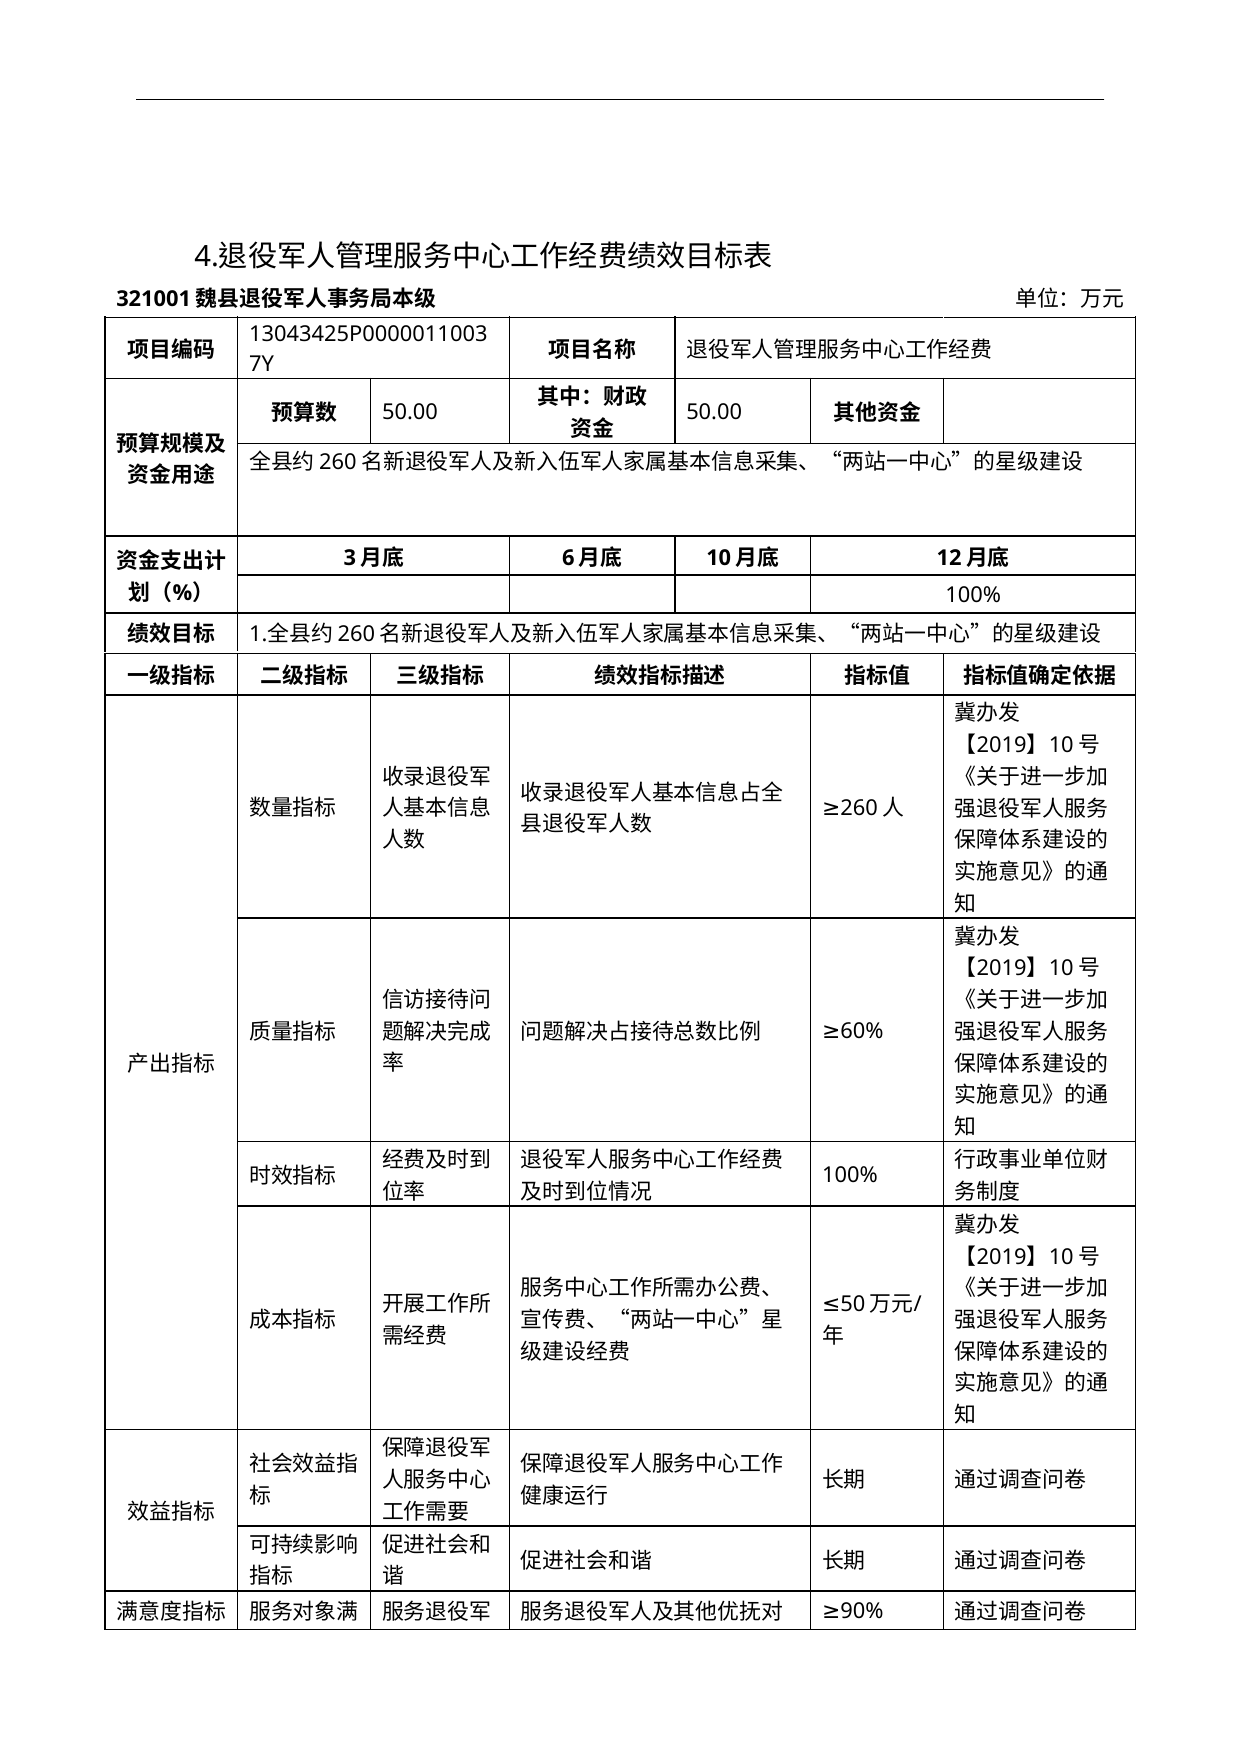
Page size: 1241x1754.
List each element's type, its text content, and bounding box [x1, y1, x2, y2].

table_cell 3月底 [238, 537, 509, 574]
table_cell 经费及时到位率 [371, 1142, 509, 1205]
table_cell 开展工作所需经费 [371, 1207, 509, 1429]
table_header 单位：万元 [944, 277, 1135, 316]
table_cell 问题解决占接待总数比例 [510, 919, 810, 1141]
table_cell [238, 576, 509, 612]
table_cell 产出指标 [106, 696, 237, 1429]
table_header 三级指标 [371, 654, 509, 694]
table_cell 通过调查问卷 [944, 1527, 1135, 1590]
table_cell ≤50万元/年 [811, 1207, 943, 1429]
table_cell 退役军人管理服务中心工作经费 [676, 318, 1135, 378]
table_cell 效益指标 [106, 1430, 237, 1590]
table_cell 收录退役军人基本信息人数 [371, 696, 509, 917]
table_cell [510, 576, 674, 612]
table_cell 全县约260名新退役军人及新入伍军人家属基本信息采集、“两站一中心”的星级建设 [238, 444, 1135, 535]
table_cell 促进社会和谐 [510, 1527, 810, 1590]
table_cell 10月底 [676, 537, 810, 574]
table_cell 促进社会和谐 [371, 1527, 509, 1590]
table_cell 1.全县约260名新退役军人及新入伍军人家属基本信息采集、“两站一中心”的星级建设 [238, 614, 1135, 651]
table_cell 社会效益指标 [238, 1430, 370, 1525]
table_cell ≥260人 [811, 696, 943, 917]
text 4.退役军人管理服务中心工作经费绩效目标表 [136, 235, 1104, 275]
table_cell 冀办发【2019】10号《关于进一步加强退役军人服务保障体系建设的实施意见》的通知 [944, 1207, 1135, 1429]
table_cell 100% [811, 1142, 943, 1205]
table_cell 长期 [811, 1527, 943, 1590]
table_cell 其他资金 [811, 379, 943, 442]
table_cell ≥90% [811, 1592, 943, 1629]
table_cell 100% [811, 576, 1135, 612]
table_header 二级指标 [238, 654, 370, 694]
table_cell 项目编码 [106, 318, 237, 378]
table_cell 服务退役军人及其他优抚对象满意情况 [371, 1592, 509, 1629]
table_header 指标值 [811, 654, 943, 694]
table_cell 冀办发【2019】10号《关于进一步加强退役军人服务保障体系建设的实施意见》的通知 [944, 919, 1135, 1141]
table_cell 服务对象满意度指标 [238, 1592, 370, 1629]
table_header 一级指标 [106, 654, 237, 694]
table_cell 13043425P00000110037Y [238, 318, 509, 378]
table_cell 满意度指标 [106, 1592, 237, 1629]
table_cell 绩效目标 [106, 614, 237, 651]
table_cell 服务中心工作所需办公费、宣传费、“两站一中心”星级建设经费 [510, 1207, 810, 1429]
table_cell 6月底 [510, 537, 674, 574]
table_cell [944, 379, 1135, 442]
table_cell 12月底 [811, 537, 1135, 574]
table_cell 退役军人服务中心工作经费及时到位情况 [510, 1142, 810, 1205]
table_cell 通过调查问卷 [944, 1592, 1135, 1629]
table_cell 行政事业单位财务制度 [944, 1142, 1135, 1205]
table_cell 资金支出计划（%） [106, 537, 237, 612]
table_header 指标值确定依据 [944, 654, 1135, 694]
table_cell 50.00 [676, 379, 810, 442]
table_header 绩效指标描述 [510, 654, 810, 694]
table_cell 长期 [811, 1430, 943, 1525]
table_cell 成本指标 [238, 1207, 370, 1429]
table_cell 保障退役军人服务中心工作需要 [371, 1430, 509, 1525]
table_cell 信访接待问题解决完成率 [371, 919, 509, 1141]
table_cell 服务退役军人及其他优抚对象满意情况 [510, 1592, 810, 1629]
table_header 321001魏县退役军人事务局本级 [106, 277, 943, 316]
table_cell 冀办发【2019】10号《关于进一步加强退役军人服务保障体系建设的实施意见》的通知 [944, 696, 1135, 917]
table_cell [676, 576, 810, 612]
table_cell 数量指标 [238, 696, 370, 917]
table_cell 保障退役军人服务中心工作健康运行 [510, 1430, 810, 1525]
table_cell 预算规模及资金用途 [106, 379, 237, 535]
table_cell 时效指标 [238, 1142, 370, 1205]
table_cell ≥60% [811, 919, 943, 1141]
table_cell 收录退役军人基本信息占全县退役军人数 [510, 696, 810, 917]
table_cell 质量指标 [238, 919, 370, 1141]
table_cell 预算数 [238, 379, 370, 442]
table_cell 50.00 [371, 379, 509, 442]
table_cell 项目名称 [510, 318, 674, 378]
table_cell 通过调查问卷 [944, 1430, 1135, 1525]
table_cell 其中：财政 资金 [510, 379, 674, 442]
table_cell 可持续影响指标 [238, 1527, 370, 1590]
